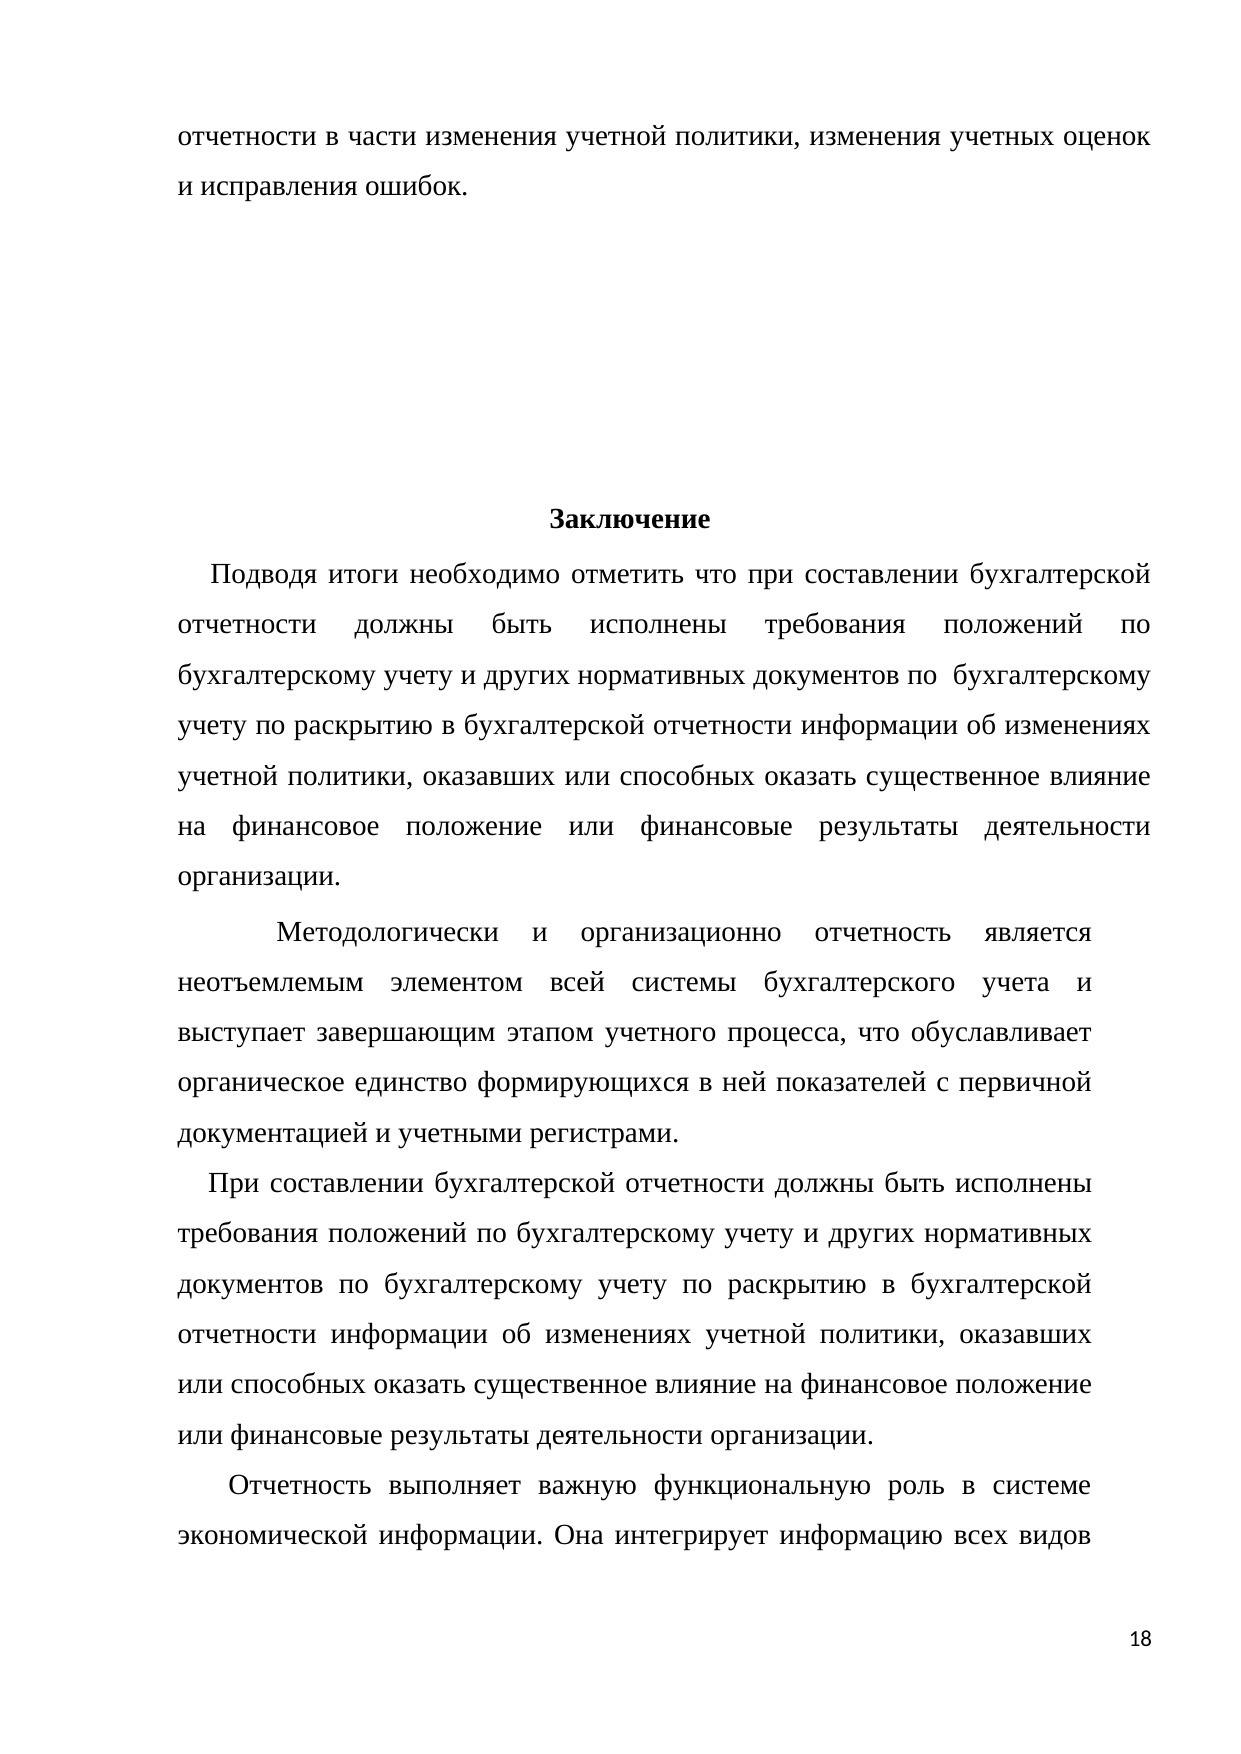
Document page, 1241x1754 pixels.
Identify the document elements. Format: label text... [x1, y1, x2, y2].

text Подводя итоги необходимо отметить что при составлении бухгалтерской отчетности должны быть исполнены требования положений по бухгалтерскому учету и других нормативных документов по бухгалтерскому учету по раскрытию в бухгалтерской отчетности информации об изменениях учетной политики, оказавших или способных оказать существенное влияние на финансовое положение или финансовые результаты деятельности организации. [177, 556, 1152, 892]
text Заключение [177, 501, 1152, 534]
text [177, 118, 1152, 202]
text При составлении бухгалтерской отчетности должны быть исполнены требования положений по бухгалтерскому учету и других нормативных документов по бухгалтерскому учету по раскрытию в бухгалтерской отчетности информации об изменениях учетной политики, оказавших или способных оказать существенное влияние на финансовое положение или финансовые результаты деятельности организации. [177, 1165, 1093, 1450]
text Методологически и организационно отчетность является неотъемлемым элементом всей системы бухгалтерского учета и выступает завершающим этапом учетного процесса, что обуславливает органическое единство формирующихся в ней показателей с первичной документацией и учетными регистрами. [177, 914, 1093, 1148]
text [177, 1467, 1093, 1551]
